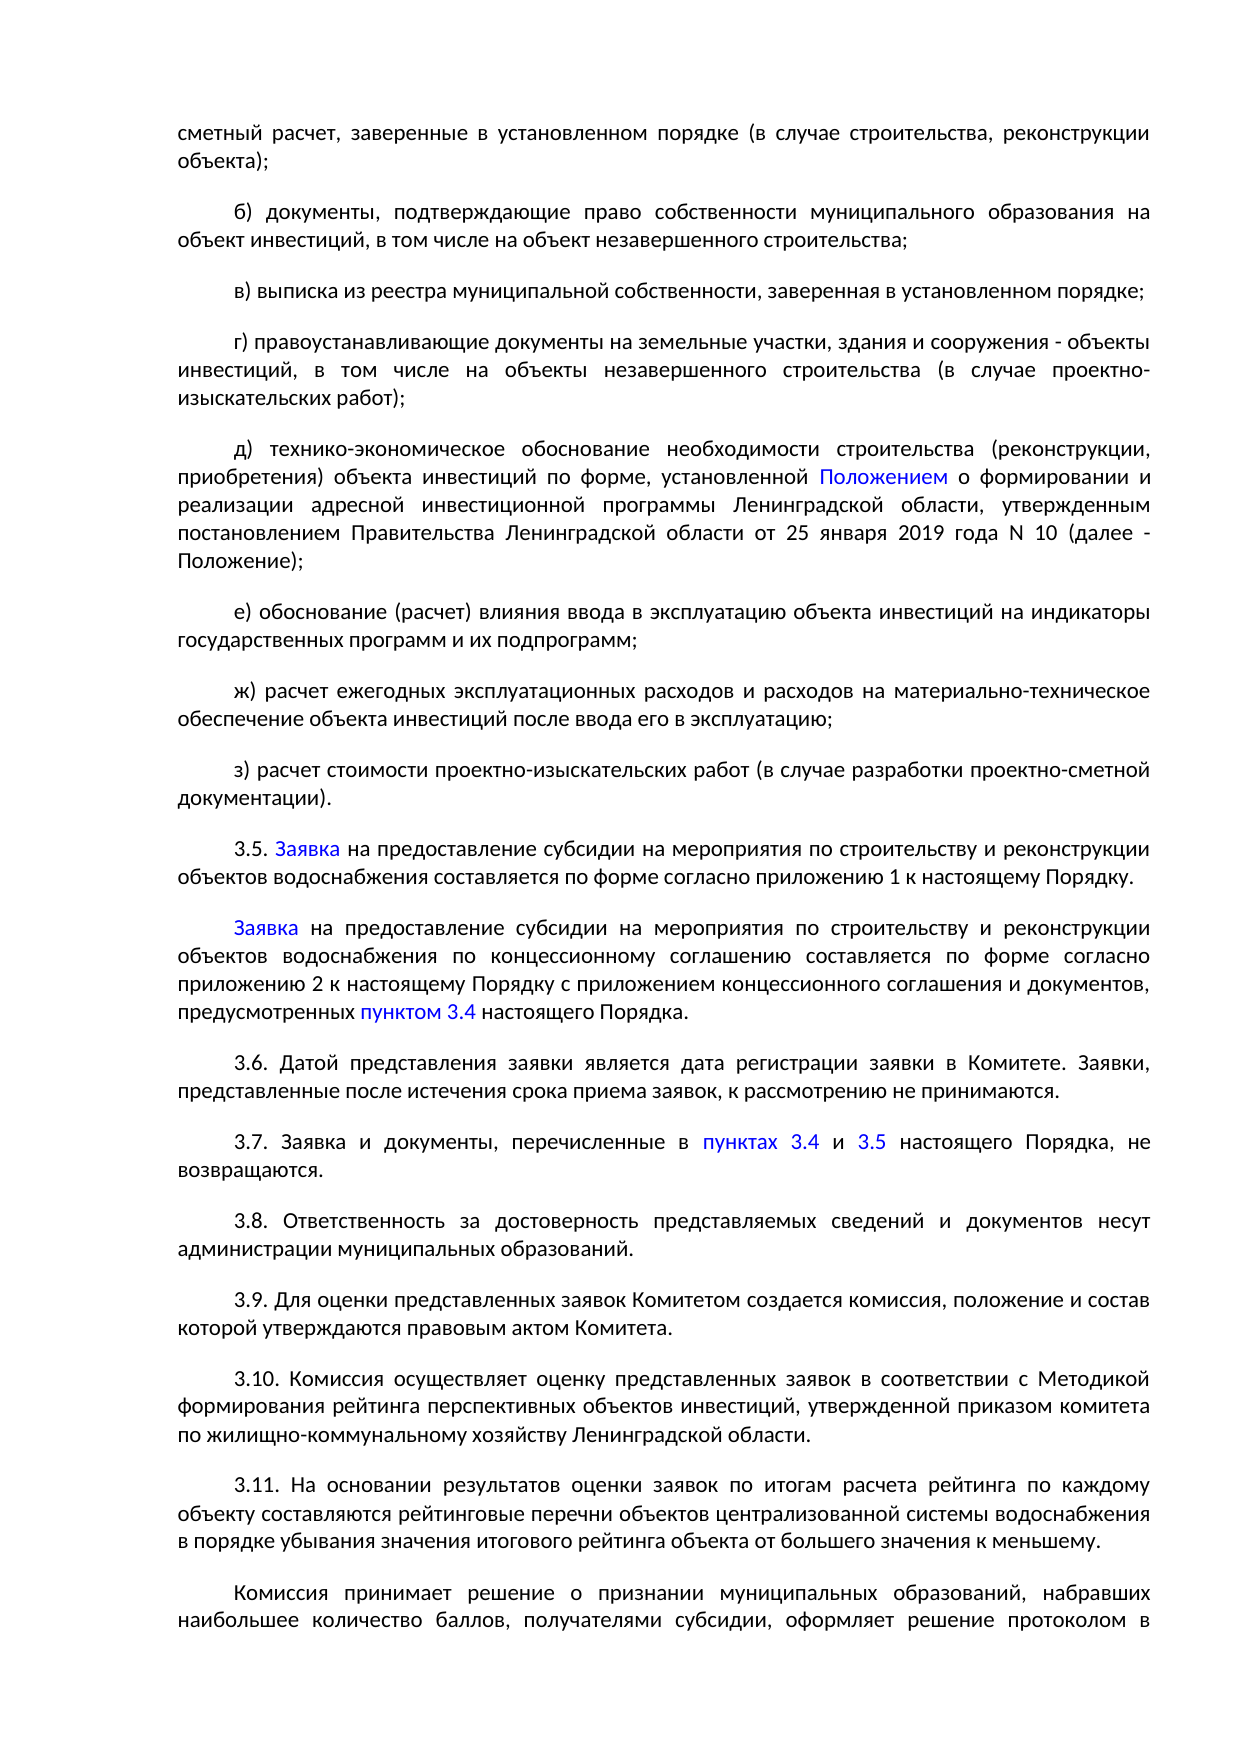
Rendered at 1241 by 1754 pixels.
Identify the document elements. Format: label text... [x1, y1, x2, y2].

text з) расчет стоимости проектно-изыскательских работ (в случае разработки проектно-сметной документации). [177, 755, 1152, 811]
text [177, 118, 1152, 174]
text 3.6. Датой представления заявки является дата регистрации заявки в Комитете. Заявки, представленные после истечения срока приема заявок, к рассмотрению не принимаются. [177, 1048, 1152, 1104]
text 3.9. Для оценки представленных заявок Комитетом создается комиссия, положение и состав которой утверждаются правовым актом Комитета. [177, 1285, 1152, 1341]
text 3.8. Ответственность за достоверность представляемых сведений и документов несут администрации муниципальных образований. [177, 1206, 1152, 1262]
text д) технико-экономическое обоснование необходимости строительства (реконструкции, приобретения) объекта инвестиций по форме, установленной Положением о формировании и реализации адресной инвестиционной программы Ленинградской области, утвержденным постановлением Правительства Ленинградской области от 25 января 2019 года N 10 (далее - Положение); [177, 434, 1152, 574]
text Заявка на предоставление субсидии на мероприятия по строительству и реконструкции объектов водоснабжения по концессионному соглашению составляется по форме согласно приложению 2 к настоящему Порядку с приложением концессионного соглашения и документов, предусмотренных пунктом 3.4 настоящего Порядка. [177, 913, 1152, 1025]
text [177, 1578, 1152, 1634]
text 3.10. Комиссия осуществляет оценку представленных заявок в соответствии с Методикой формирования рейтинга перспективных объектов инвестиций, утвержденной приказом комитета по жилищно-коммунальному хозяйству Ленинградской области. [177, 1364, 1152, 1448]
text 3.5. Заявка на предоставление субсидии на мероприятия по строительству и реконструкции объектов водоснабжения составляется по форме согласно приложению 1 к настоящему Порядку. [177, 834, 1152, 890]
text 3.11. На основании результатов оценки заявок по итогам расчета рейтинга по каждому объекту составляются рейтинговые перечни объектов централизованной системы водоснабжения в порядке убывания значения итогового рейтинга объекта от большего значения к меньшему. [177, 1471, 1152, 1555]
text е) обоснование (расчет) влияния ввода в эксплуатацию объекта инвестиций на индикаторы государственных программ и их подпрограмм; [177, 597, 1152, 653]
text 3.7. Заявка и документы, перечисленные в пунктах 3.4 и 3.5 настоящего Порядка, не возвращаются. [177, 1127, 1152, 1183]
text б) документы, подтверждающие право собственности муниципального образования на объект инвестиций, в том числе на объект незавершенного строительства; [177, 197, 1152, 253]
text ж) расчет ежегодных эксплуатационных расходов и расходов на материально-техническое обеспечение объекта инвестиций после ввода его в эксплуатацию; [177, 676, 1152, 732]
text в) выписка из реестра муниципальной собственности, заверенная в установленном порядке; [177, 276, 1152, 304]
text г) правоустанавливающие документы на земельные участки, здания и сооружения - объекты инвестиций, в том числе на объекты незавершенного строительства (в случае проектно-изыскательских работ); [177, 327, 1152, 411]
